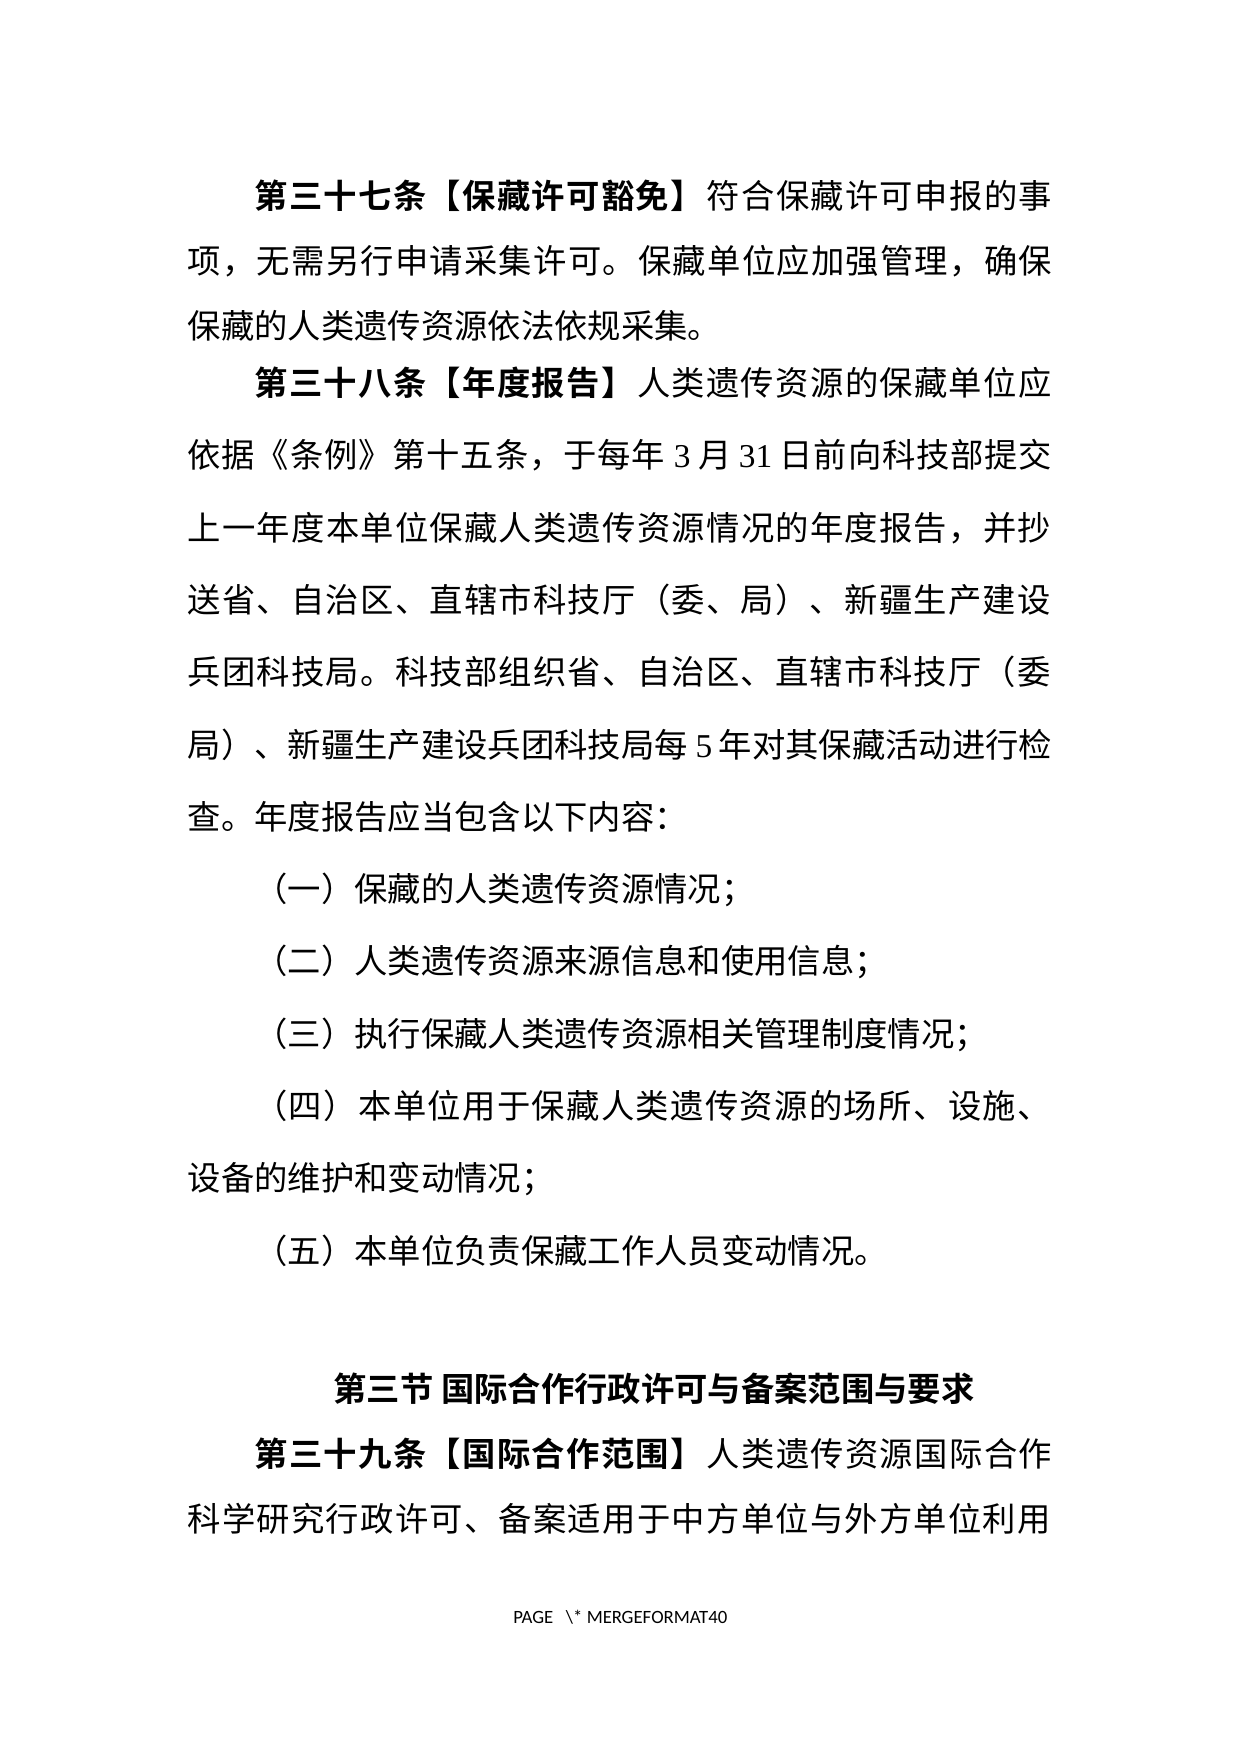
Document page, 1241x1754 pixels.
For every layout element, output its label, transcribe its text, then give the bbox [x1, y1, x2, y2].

text （五）本单位负责保藏工作人员变动情况。 [187, 1224, 1053, 1273]
text （三）执行保藏人类遗传资源相关管理制度情况； [187, 1008, 1053, 1056]
text 第三十七条【保藏许可豁免】符合保藏许可申报的事项，无需另行申请采集许可。保藏单位应加强管理，确保保藏的人类遗传资源依法依规采集。 [187, 162, 1053, 357]
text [187, 1419, 1053, 1549]
text 第三十八条【年度报告】人类遗传资源的保藏单位应依据《条例》第十五条，于每年3月31日前向科技部提交上一年度本单位保藏人类遗传资源情况的年度报告，并抄送省、自治区、直辖市科技厅（委、局）、新疆生产建设兵团科技局。科技部组织省、自治区、直辖市科技厅（委、局）、新疆生产建设兵团科技局每5年对其保藏活动进行检查。年度报告应当包含以下内容： [187, 357, 1053, 839]
text （四）本单位用于保藏人类遗传资源的场所、设施、设备的维护和变动情况； [187, 1080, 1053, 1200]
text （一）保藏的人类遗传资源情况； [187, 863, 1053, 911]
list 国际合作行政许可与备案范围与要求 [187, 1354, 1053, 1419]
text （二）人类遗传资源来源信息和使用信息； [187, 935, 1053, 983]
